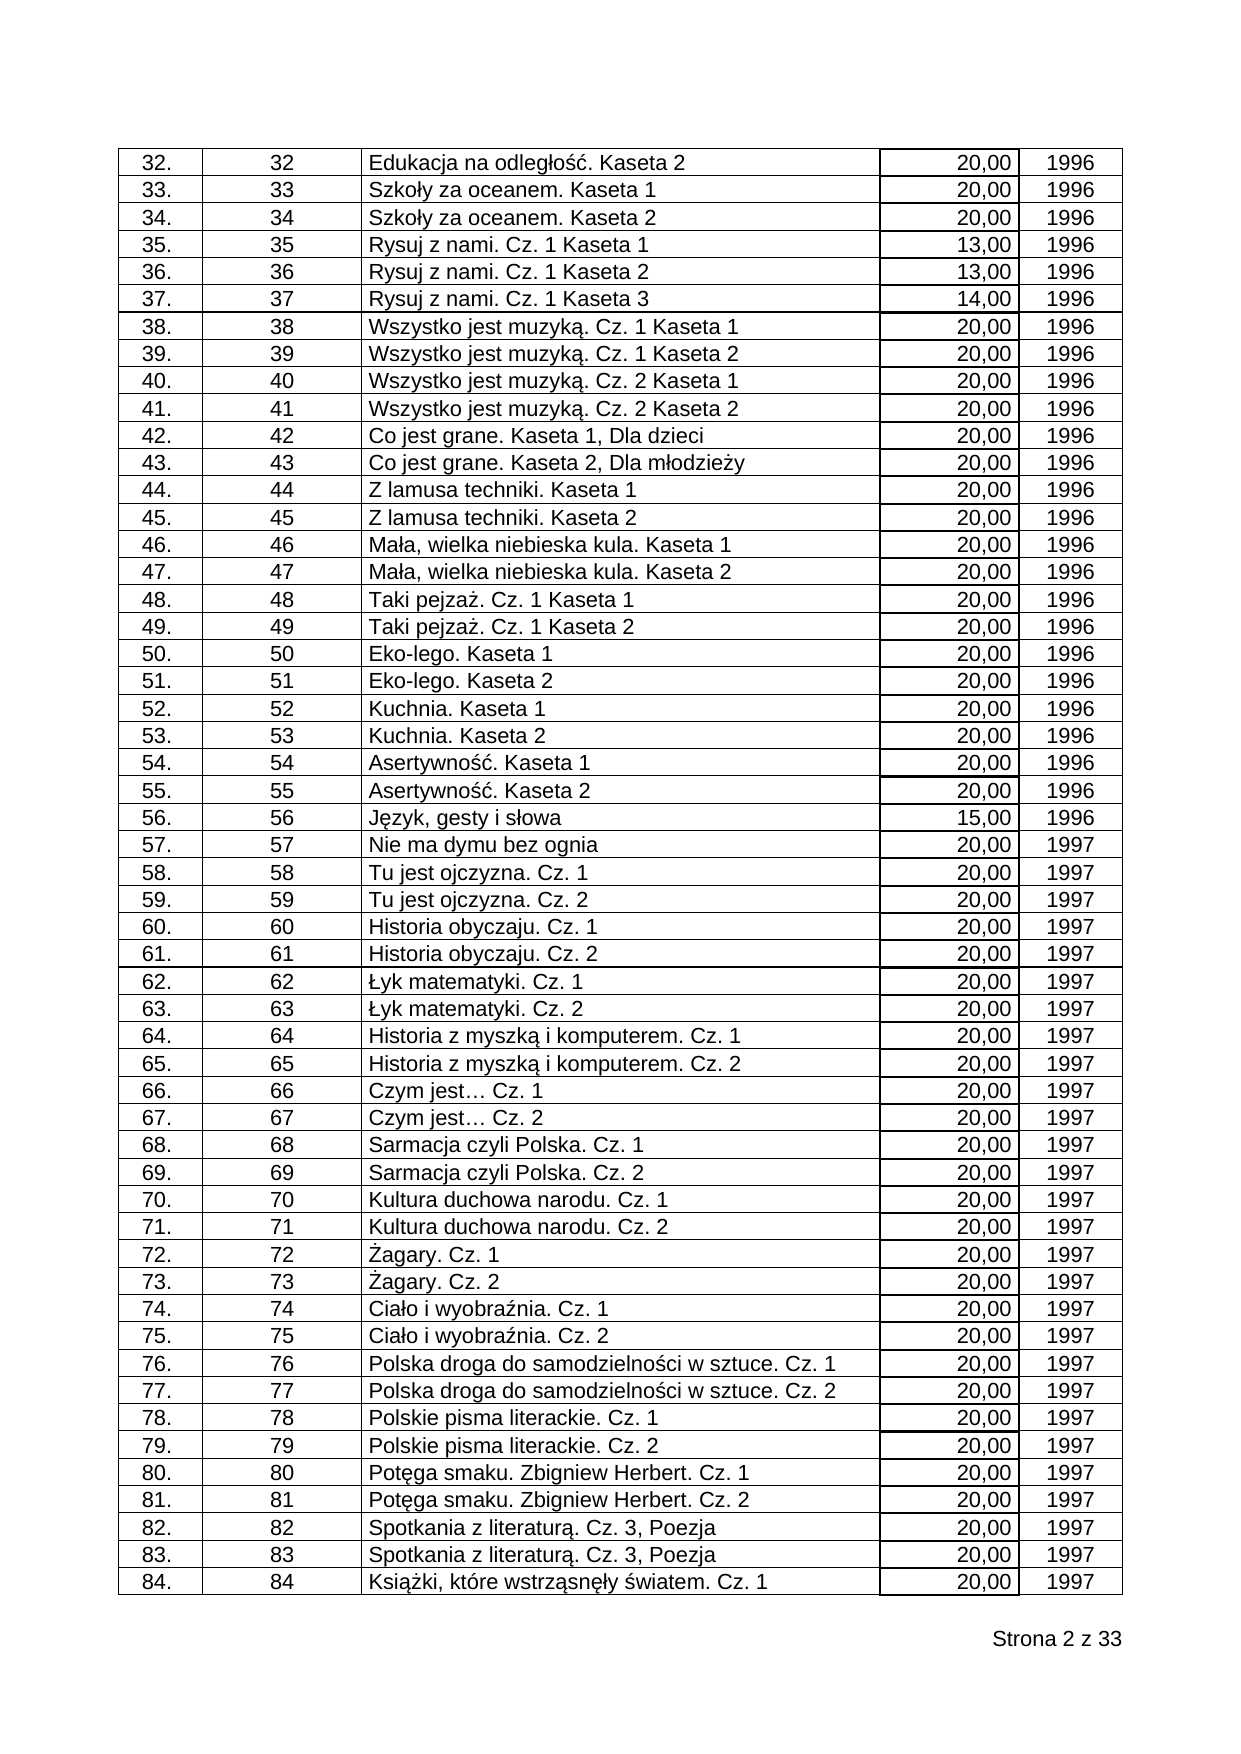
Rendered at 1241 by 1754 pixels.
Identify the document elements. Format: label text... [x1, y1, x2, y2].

table_cell [119, 149, 202, 175]
table_cell 1996 [1020, 313, 1122, 339]
table_cell 20,00 [881, 395, 1018, 421]
table_cell [119, 558, 202, 584]
table_cell 58 [203, 858, 361, 884]
table_cell 60 [203, 913, 361, 939]
table_cell Szkoły za oceanem. Kaseta 1 [362, 176, 879, 202]
table_cell 1997 [1020, 1459, 1122, 1485]
table_cell Kultura duchowa narodu. Cz. 1 [362, 1186, 879, 1212]
table_cell [119, 858, 202, 884]
table_cell Potęga smaku. Zbigniew Herbert. Cz. 2 [362, 1486, 879, 1512]
table_cell 71 [203, 1213, 361, 1239]
table_cell [119, 1268, 202, 1294]
table_cell 1996 [1020, 394, 1122, 421]
table_cell Historia z myszką i komputerem. Cz. 1 [362, 1022, 879, 1048]
table_cell 20,00 [881, 341, 1018, 366]
table_cell 20,00 [881, 996, 1018, 1021]
table_cell 47 [203, 558, 361, 584]
table_cell Kuchnia. Kaseta 2 [362, 722, 879, 748]
table_cell 1996 [1020, 585, 1122, 612]
table_cell [119, 1513, 202, 1539]
table_cell 20,00 [881, 314, 1018, 339]
table_cell 20,00 [881, 941, 1018, 966]
table_cell 1996 [1020, 476, 1122, 502]
table_cell 20,00 [881, 778, 1018, 803]
table_cell [119, 1186, 202, 1212]
table_cell Historia obyczaju. Cz. 1 [362, 913, 879, 939]
table_cell 1997 [1020, 1404, 1122, 1430]
table_cell Tu jest ojczyzna. Cz. 2 [362, 886, 879, 912]
table_cell 1996 [1020, 176, 1122, 202]
table_cell Ciało i wyobraźnia. Cz. 1 [362, 1295, 879, 1321]
table_cell [119, 640, 202, 666]
table_cell 20,00 [881, 1269, 1018, 1294]
table_cell 52 [203, 695, 361, 721]
table_cell 20,00 [881, 1433, 1018, 1458]
table_cell 1997 [1020, 1049, 1122, 1076]
table_cell 43 [203, 449, 361, 475]
table_cell [119, 1568, 202, 1594]
table_cell 41 [203, 394, 361, 421]
table_cell 1996 [1020, 558, 1122, 584]
table_cell [119, 285, 202, 311]
table_cell 1996 [1020, 667, 1122, 693]
table_cell 1997 [1020, 968, 1122, 994]
table_cell 20,00 [881, 1378, 1018, 1403]
table_cell Sarmacja czyli Polska. Cz. 2 [362, 1159, 879, 1185]
table_cell 76 [203, 1350, 361, 1376]
table_cell [119, 367, 202, 393]
table_cell 20,00 [881, 1487, 1018, 1512]
table_cell 20,00 [881, 914, 1018, 939]
table_cell 1996 [1020, 367, 1122, 393]
table_cell [119, 585, 202, 612]
table_cell [119, 1077, 202, 1103]
table_cell 20,00 [881, 450, 1018, 475]
table_cell Polska droga do samodzielności w sztuce. Cz. 2 [362, 1377, 879, 1403]
table_cell [119, 258, 202, 284]
table_cell 1996 [1020, 804, 1122, 830]
table_cell 84 [203, 1568, 361, 1594]
table_cell 1997 [1020, 1240, 1122, 1267]
table_cell [119, 504, 202, 530]
table_cell 20,00 [881, 668, 1018, 693]
table_cell Czym jest… Cz. 2 [362, 1104, 879, 1130]
table_cell Wszystko jest muzyką. Cz. 1 Kaseta 2 [362, 340, 879, 366]
table_cell [119, 231, 202, 257]
table_cell 46 [203, 531, 361, 557]
table_cell 20,00 [881, 586, 1018, 612]
table_cell [119, 203, 202, 229]
table_cell 1996 [1020, 613, 1122, 639]
table_cell 36 [203, 258, 361, 284]
table_cell [119, 394, 202, 421]
table_cell [119, 886, 202, 912]
table_cell [119, 1240, 202, 1267]
table_cell [119, 1131, 202, 1157]
table_cell 32 [203, 149, 361, 175]
table_cell 20,00 [881, 150, 1018, 175]
table_cell 66 [203, 1077, 361, 1103]
table_cell 1996 [1020, 203, 1122, 229]
table_cell [119, 667, 202, 693]
table_cell 68 [203, 1131, 361, 1157]
table_cell 1997 [1020, 1322, 1122, 1348]
table_cell 13,00 [881, 259, 1018, 284]
table_cell [119, 1159, 202, 1185]
table_cell [119, 749, 202, 775]
table_cell 1997 [1020, 886, 1122, 912]
table_cell Wszystko jest muzyką. Cz. 1 Kaseta 1 [362, 313, 879, 339]
table_cell 83 [203, 1541, 361, 1567]
table_cell 55 [203, 776, 361, 803]
table_cell Kuchnia. Kaseta 1 [362, 695, 879, 721]
table_cell 44 [203, 476, 361, 502]
table_cell 20,00 [881, 723, 1018, 748]
table_cell 15,00 [881, 805, 1018, 830]
table_cell 20,00 [881, 532, 1018, 557]
table_cell [119, 476, 202, 502]
table_cell 38 [203, 313, 361, 339]
table_cell 1996 [1020, 231, 1122, 257]
table_cell 42 [203, 422, 361, 448]
table_cell 1997 [1020, 1377, 1122, 1403]
table_cell 1997 [1020, 1268, 1122, 1294]
table_cell [119, 340, 202, 366]
table_cell [119, 1295, 202, 1321]
table_cell Eko-lego. Kaseta 2 [362, 667, 879, 693]
table_cell 20,00 [881, 1132, 1018, 1157]
table_cell [119, 1104, 202, 1130]
table_cell 62 [203, 968, 361, 994]
table_cell Z lamusa techniki. Kaseta 1 [362, 476, 879, 502]
table_cell Szkoły za oceanem. Kaseta 2 [362, 203, 879, 229]
table_cell 80 [203, 1459, 361, 1485]
table_cell 20,00 [881, 368, 1018, 393]
table_cell 1997 [1020, 1159, 1122, 1185]
table_cell 79 [203, 1431, 361, 1458]
table_cell 1997 [1020, 1295, 1122, 1321]
table_cell 20,00 [881, 1078, 1018, 1103]
table_cell 82 [203, 1513, 361, 1539]
table_cell 74 [203, 1295, 361, 1321]
table_cell [119, 831, 202, 857]
table_cell [119, 613, 202, 639]
table_cell 20,00 [881, 1023, 1018, 1048]
table_cell 1997 [1020, 1213, 1122, 1239]
table_cell 20,00 [881, 750, 1018, 775]
table_cell [119, 313, 202, 339]
table_cell Wszystko jest muzyką. Cz. 2 Kaseta 1 [362, 367, 879, 393]
table_cell [119, 449, 202, 475]
table_cell [119, 1350, 202, 1376]
table_cell Żagary. Cz. 1 [362, 1240, 879, 1267]
table_cell Eko-lego. Kaseta 1 [362, 640, 879, 666]
table_cell 1997 [1020, 1486, 1122, 1512]
table_cell 64 [203, 1022, 361, 1048]
table_cell 1996 [1020, 776, 1122, 803]
table_cell 50 [203, 640, 361, 666]
table_cell [119, 968, 202, 994]
table_cell 1996 [1020, 531, 1122, 557]
table_cell 1996 [1020, 504, 1122, 530]
table_cell 1997 [1020, 1077, 1122, 1103]
table_cell [119, 804, 202, 830]
table_cell [119, 722, 202, 748]
table_cell 1996 [1020, 149, 1122, 175]
table_cell 1996 [1020, 722, 1122, 748]
table_cell 73 [203, 1268, 361, 1294]
table_cell 20,00 [881, 423, 1018, 448]
table_cell Rysuj z nami. Cz. 1 Kaseta 1 [362, 231, 879, 257]
table_cell 1996 [1020, 258, 1122, 284]
table_cell Taki pejzaż. Cz. 1 Kaseta 1 [362, 585, 879, 612]
table_cell 20,00 [881, 614, 1018, 639]
table_cell 1997 [1020, 858, 1122, 884]
table_cell [119, 1213, 202, 1239]
table_cell Polskie pisma literackie. Cz. 2 [362, 1431, 879, 1458]
table_cell 1996 [1020, 640, 1122, 666]
table_cell 81 [203, 1486, 361, 1512]
table_cell 1996 [1020, 285, 1122, 311]
table_cell Historia obyczaju. Cz. 2 [362, 940, 879, 966]
table_cell 1997 [1020, 1431, 1122, 1458]
table_cell 34 [203, 203, 361, 229]
table_cell 72 [203, 1240, 361, 1267]
table_cell 20,00 [881, 1050, 1018, 1076]
table_cell Spotkania z literaturą. Cz. 3, Poezja [362, 1541, 879, 1567]
table_cell 53 [203, 722, 361, 748]
table_cell 20,00 [881, 1214, 1018, 1239]
table_cell [119, 1541, 202, 1567]
table_cell Polskie pisma literackie. Cz. 1 [362, 1404, 879, 1430]
table_cell Spotkania z literaturą. Cz. 3, Poezja [362, 1513, 879, 1539]
table_cell Z lamusa techniki. Kaseta 2 [362, 504, 879, 530]
table_cell 1997 [1020, 1022, 1122, 1048]
table_cell 20,00 [881, 1296, 1018, 1321]
table_cell Nie ma dymu bez ognia [362, 831, 879, 857]
table_cell 20,00 [881, 1105, 1018, 1130]
table_cell 1997 [1020, 940, 1122, 966]
table_cell Mała, wielka niebieska kula. Kaseta 2 [362, 558, 879, 584]
table_cell Żagary. Cz. 2 [362, 1268, 879, 1294]
table_cell 59 [203, 886, 361, 912]
table_cell 63 [203, 995, 361, 1021]
table_cell [119, 1377, 202, 1403]
table_cell 1997 [1020, 995, 1122, 1021]
table_cell [119, 1431, 202, 1458]
table_cell 54 [203, 749, 361, 775]
table_cell Ciało i wyobraźnia. Cz. 2 [362, 1322, 879, 1348]
table_cell Język, gesty i słowa [362, 804, 879, 830]
table_cell 48 [203, 585, 361, 612]
table_cell 20,00 [881, 1514, 1018, 1539]
table_cell [119, 1459, 202, 1485]
table_cell Rysuj z nami. Cz. 1 Kaseta 2 [362, 258, 879, 284]
table_cell 1996 [1020, 749, 1122, 775]
table_cell [119, 1322, 202, 1348]
table_cell 78 [203, 1404, 361, 1430]
table_cell Łyk matematyki. Cz. 1 [362, 968, 879, 994]
table_cell [119, 995, 202, 1021]
table_cell 14,00 [881, 286, 1018, 311]
table_cell 1997 [1020, 913, 1122, 939]
table_cell 39 [203, 340, 361, 366]
table_cell Asertywność. Kaseta 2 [362, 776, 879, 803]
table_cell 20,00 [881, 1187, 1018, 1212]
table_cell 20,00 [881, 641, 1018, 666]
table_cell 40 [203, 367, 361, 393]
table_cell [119, 776, 202, 803]
table_cell 20,00 [881, 1542, 1018, 1567]
table_cell 20,00 [881, 1569, 1018, 1594]
table_cell Historia z myszką i komputerem. Cz. 2 [362, 1049, 879, 1076]
table_cell 65 [203, 1049, 361, 1076]
table_cell 20,00 [881, 505, 1018, 530]
table_cell [119, 695, 202, 721]
table_cell 37 [203, 285, 361, 311]
table_cell [119, 1049, 202, 1076]
table_cell 33 [203, 176, 361, 202]
table_cell Tu jest ojczyzna. Cz. 1 [362, 858, 879, 884]
table_cell 1997 [1020, 1350, 1122, 1376]
table_cell 20,00 [881, 1160, 1018, 1185]
table_cell 67 [203, 1104, 361, 1130]
table_cell 61 [203, 940, 361, 966]
table_cell 49 [203, 613, 361, 639]
table_cell Sarmacja czyli Polska. Cz. 1 [362, 1131, 879, 1157]
table_cell 20,00 [881, 859, 1018, 884]
table_cell 20,00 [881, 1351, 1018, 1376]
table_cell Mała, wielka niebieska kula. Kaseta 1 [362, 531, 879, 557]
table_cell Kultura duchowa narodu. Cz. 2 [362, 1213, 879, 1239]
table_cell 1996 [1020, 422, 1122, 448]
table_cell 1997 [1020, 831, 1122, 857]
table_cell Taki pejzaż. Cz. 1 Kaseta 2 [362, 613, 879, 639]
table_cell 56 [203, 804, 361, 830]
table_cell Czym jest… Cz. 1 [362, 1077, 879, 1103]
table_cell Polska droga do samodzielności w sztuce. Cz. 1 [362, 1350, 879, 1376]
table_cell 1997 [1020, 1131, 1122, 1157]
table_cell Potęga smaku. Zbigniew Herbert. Cz. 1 [362, 1459, 879, 1485]
table_cell Co jest grane. Kaseta 2, Dla młodzieży [362, 449, 879, 475]
table_cell 45 [203, 504, 361, 530]
table_cell 1997 [1020, 1186, 1122, 1212]
table_cell [119, 1404, 202, 1430]
table_cell 70 [203, 1186, 361, 1212]
table_cell 77 [203, 1377, 361, 1403]
table_cell Asertywność. Kaseta 1 [362, 749, 879, 775]
table_cell 69 [203, 1159, 361, 1185]
table_cell Łyk matematyki. Cz. 2 [362, 995, 879, 1021]
table_cell [119, 913, 202, 939]
table_cell 20,00 [881, 1323, 1018, 1348]
table_cell 1997 [1020, 1513, 1122, 1539]
table_cell 1997 [1020, 1541, 1122, 1567]
table_cell [119, 940, 202, 966]
table_cell 20,00 [881, 559, 1018, 584]
table_cell [119, 1022, 202, 1048]
table_cell 13,00 [881, 232, 1018, 257]
table_cell [119, 1486, 202, 1512]
table_cell Co jest grane. Kaseta 1, Dla dzieci [362, 422, 879, 448]
table_cell [119, 531, 202, 557]
table_cell 51 [203, 667, 361, 693]
table_cell 57 [203, 831, 361, 857]
table_cell Książki, które wstrząsnęły światem. Cz. 1 [362, 1568, 879, 1594]
table_cell 35 [203, 231, 361, 257]
table_cell 1996 [1020, 449, 1122, 475]
table_cell 1997 [1020, 1104, 1122, 1130]
table_cell [119, 176, 202, 202]
table_cell 20,00 [881, 1460, 1018, 1485]
table_cell 20,00 [881, 1241, 1018, 1267]
table_cell 1997 [1020, 1568, 1122, 1594]
table_cell 20,00 [881, 477, 1018, 502]
table_cell Wszystko jest muzyką. Cz. 2 Kaseta 2 [362, 394, 879, 421]
table_cell 20,00 [881, 177, 1018, 202]
table_cell 1996 [1020, 695, 1122, 721]
table_cell 20,00 [881, 204, 1018, 229]
table_cell Rysuj z nami. Cz. 1 Kaseta 3 [362, 285, 879, 311]
table_cell 20,00 [881, 969, 1018, 994]
table_cell 20,00 [881, 887, 1018, 912]
table_cell Edukacja na odległość. Kaseta 2 [362, 149, 879, 175]
table_cell 1996 [1020, 340, 1122, 366]
table_cell [119, 422, 202, 448]
table_cell 20,00 [881, 832, 1018, 857]
table_cell 20,00 [881, 1405, 1018, 1430]
table_cell 75 [203, 1322, 361, 1348]
table_cell 20,00 [881, 696, 1018, 721]
